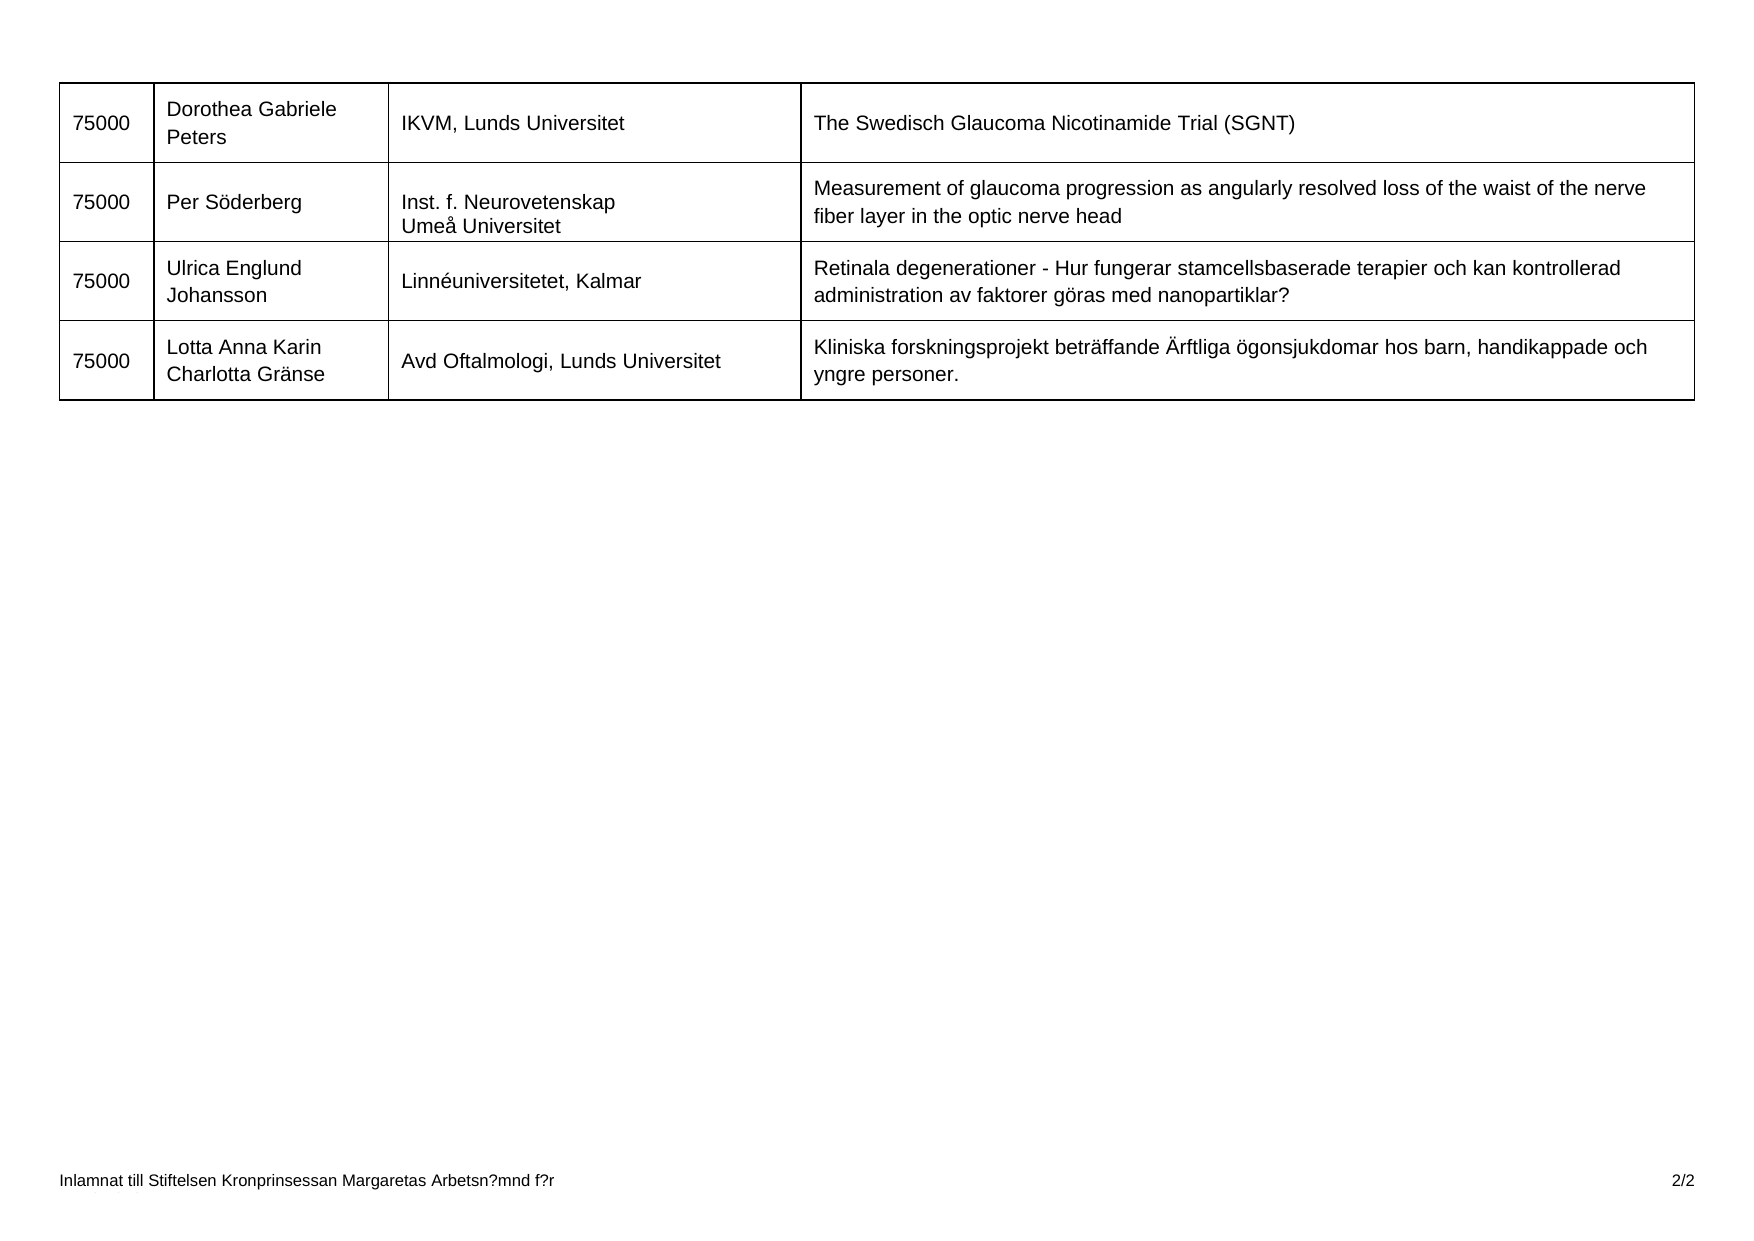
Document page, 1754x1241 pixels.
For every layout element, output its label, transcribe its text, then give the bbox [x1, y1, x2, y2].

table_cell Inst. f. Neurovetenskap Umeå Universitet [389, 163, 800, 241]
table_cell Lotta Anna Karin Charlotta Gränse [155, 321, 388, 399]
table_cell Linnéuniversitetet, Kalmar [389, 242, 800, 320]
table_cell 75000 [60, 163, 153, 241]
table_cell Measurement of glaucoma progression as angularly resolved loss of the waist of the nerve fiber layer in the optic nerve head [802, 163, 1694, 241]
table_cell Avd Oftalmologi, Lunds Universitet [389, 321, 800, 399]
table_cell Ulrica Englund Johansson [155, 242, 388, 320]
table_cell Kliniska forskningsprojekt beträffande Ärftliga ögonsjukdomar hos barn, handikappade och yngre personer. [802, 321, 1694, 399]
table_header Dorothea Gabriele Peters [155, 84, 388, 161]
table_cell 75000 [60, 321, 153, 399]
table_cell Retinala degenerationer - Hur fungerar stamcellsbaserade terapier och kan kontrollerad administration av faktorer göras med nanopartiklar? [802, 242, 1694, 320]
table_cell 75000 [60, 242, 153, 320]
table_cell Per Söderberg [155, 163, 388, 241]
table_header 75000 [60, 84, 153, 161]
table_header IKVM, Lunds Universitet [389, 84, 800, 161]
table_header The Swedisch Glaucoma Nicotinamide Trial (SGNT) [802, 84, 1694, 161]
